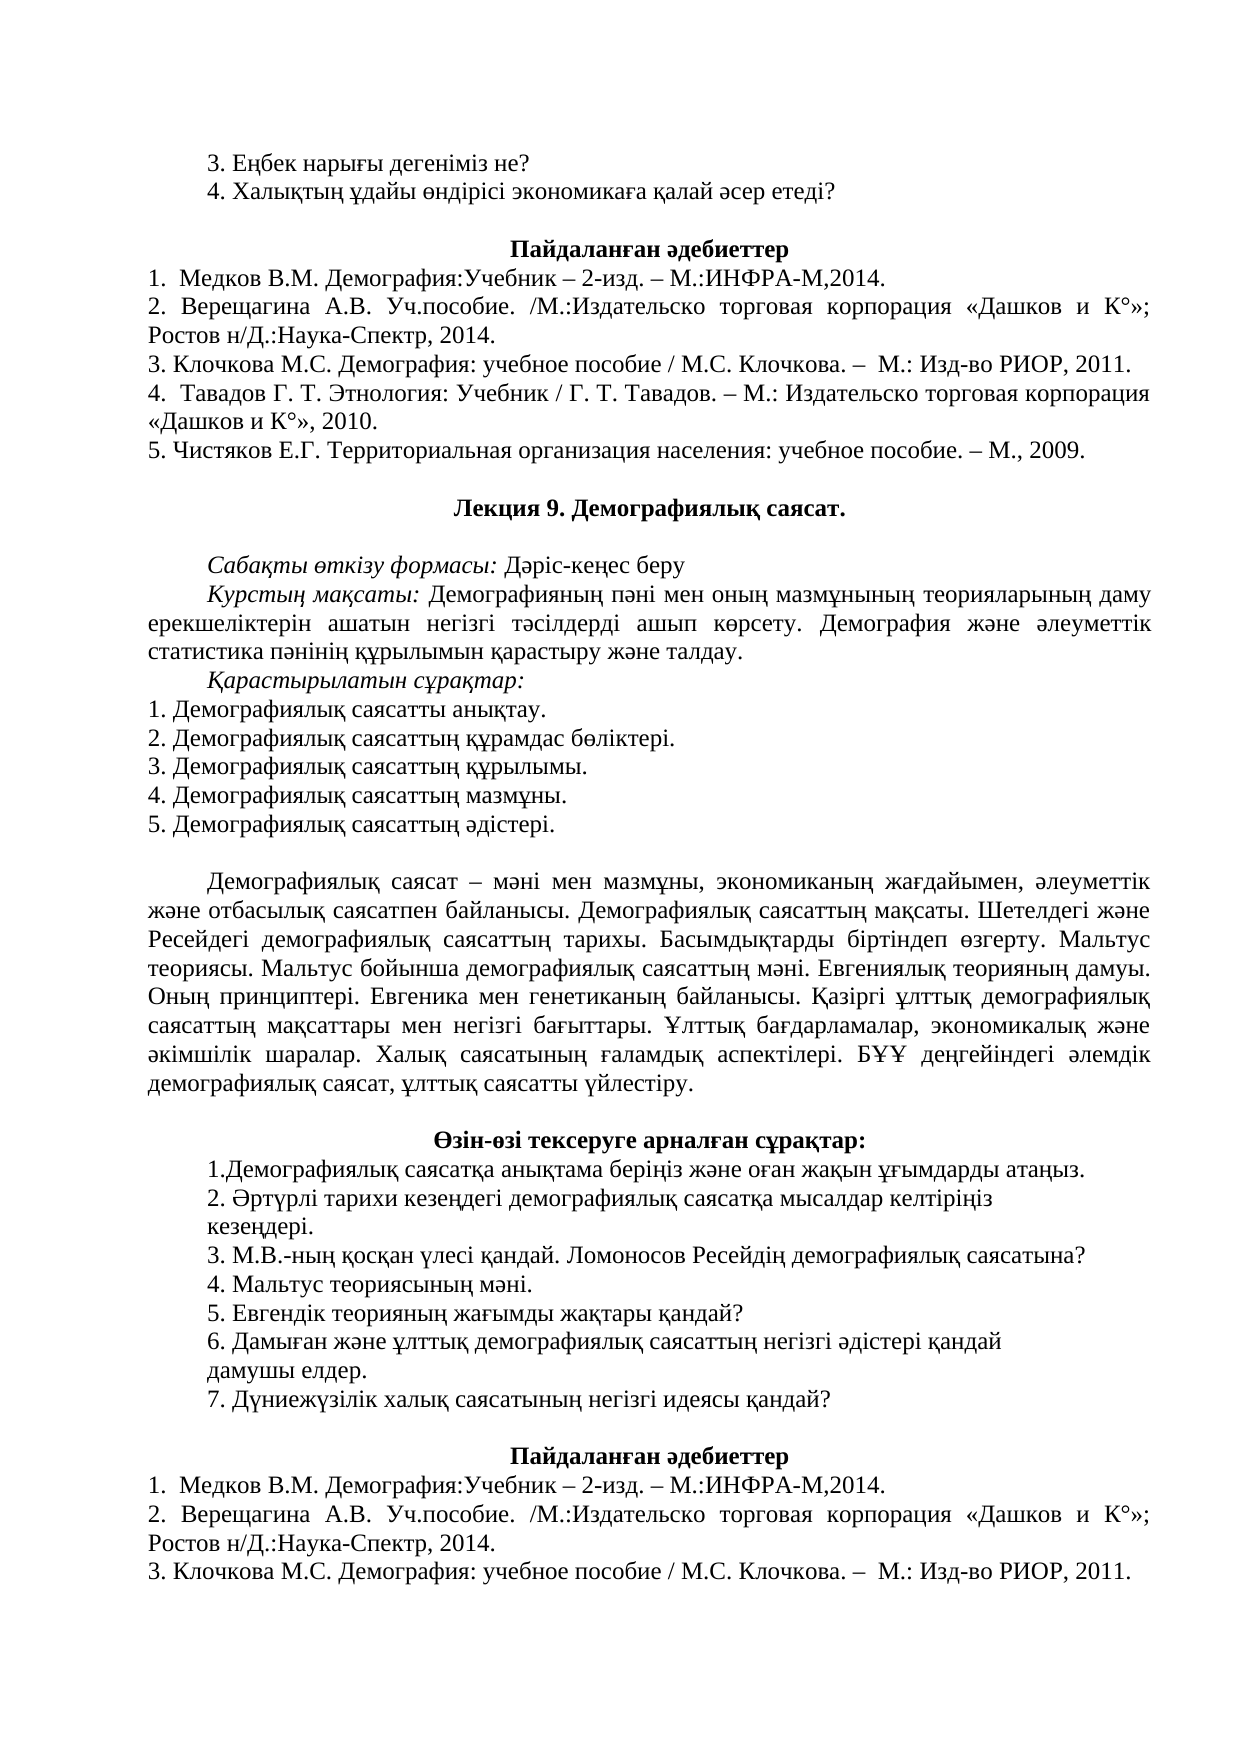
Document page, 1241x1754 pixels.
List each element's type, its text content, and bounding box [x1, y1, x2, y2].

text 2. Верещагина А.В. Уч.пособие. /М.:Издательско торговая корпорация «Дашков и К°»; Ростов н/Д.:Наука-Спектр, 2014. [148, 1499, 1152, 1556]
text 6. Дамыған және ұлттық демографиялық саясаттың негізгі әдістері қандай [148, 1326, 1152, 1355]
text 4. Тавадов Г. Т. Этнология: Учебник / Г. Т. Тавадов. – М.: Издательско торговая корпорация «Дашков и К°», 2010. [148, 378, 1152, 435]
text Сабақты өткізу формасы: Дәріс-кеңес беру [148, 550, 1152, 579]
text 7. Дүниежүзілік халық саясатының негізгі идеясы қандай? [148, 1384, 1152, 1413]
text 3. Демографиялық саясаттың құрылымы. [148, 751, 1152, 780]
text 1. Демографиялық саясатты анықтау. [148, 694, 1152, 723]
text Демографиялық саясат – мәні мен мазмұны, экономиканың жағдайымен, әлеуметтік және отбасылық саясатпен байланысы. Демографиялық саясаттың мақсаты. Шетелдегі және Ресейдегі демографиялық саясаттың тарихы. Басымдықтарды біртіндеп өзгерту. Мальтус теориясы. Мальтус бойынша демографиялық саясаттың мәні. Евгениялық теорияның дамуы. Оның принциптері. Евгеника мен генетиканың байланысы. Қазіргі ұлттық демографиялық саясаттың мақсаттары мен негізгі бағыттары. Ұлттық бағдарламалар, экономикалық және әкімшілік шаралар. Халық саясатының ғаламдық аспектілері. БҰҰ деңгейіндегі әлемдік демографиялық саясат, ұлттық саясатты үйлестіру. [148, 866, 1152, 1096]
text Қарастырылатын сұрақтар: [148, 665, 1152, 694]
text 5. Евгендік теорияның жағымды жақтары қандай? [148, 1298, 1152, 1326]
text 5. Демографиялық саясаттың әдістері. [148, 809, 1152, 838]
text 3. М.В.-ның қосқан үлесі қандай. Ломоносов Ресейдің демографиялық саясатына? [148, 1240, 1152, 1269]
text 3. Клочкова М.С. Демография: учебное пособие / М.С. Клочкова. – М.: Изд-во РИОР, 2011. [148, 1556, 1152, 1585]
text Пайдаланған әдебиеттер [148, 234, 1152, 263]
text Курстың мақсаты: Демографияның пәні мен оның мазмұнының теорияларының даму ерекшеліктерін ашатын негізгі тәсілдерді ашып көрсету. Демография және әлеуметтік статистика пәнінің құрылымын қарастыру және талдау. [148, 579, 1152, 665]
text кезеңдері. [148, 1211, 1152, 1240]
text 4. Халықтың ұдайы өндірісі экономикаға қалай әсер етеді? [148, 176, 1152, 205]
text Лекция 9. Демографиялық саясат. [148, 493, 1152, 521]
text 1. Медков В.М. Демография:Учебник – 2-изд. – М.:ИНФРА-М,2014. [148, 1470, 1152, 1499]
text Пайдаланған әдебиеттер [148, 1441, 1152, 1470]
text 1. Медков В.М. Демография:Учебник – 2-изд. – М.:ИНФРА-М,2014. [148, 263, 1152, 291]
text 2. Әртүрлі тарихи кезеңдегі демографиялық саясатқа мысалдар келтіріңіз [148, 1183, 1152, 1211]
text 4. Мальтус теориясының мәні. [148, 1269, 1152, 1298]
text 2. Верещагина А.В. Уч.пособие. /М.:Издательско торговая корпорация «Дашков и К°»; Ростов н/Д.:Наука-Спектр, 2014. [148, 291, 1152, 349]
text дамушы елдер. [148, 1355, 1152, 1384]
text 5. Чистяков Е.Г. Территориальная организация населения: учебное пособие. – М., 2009. [148, 435, 1152, 464]
text 3. Еңбек нарығы дегеніміз не? [148, 148, 1152, 176]
text 3. Клочкова М.С. Демография: учебное пособие / М.С. Клочкова. – М.: Изд-во РИОР, 2011. [148, 349, 1152, 378]
text 4. Демографиялық саясаттың мазмұны. [148, 780, 1152, 809]
text 2. Демографиялық саясаттың құрамдас бөліктері. [148, 723, 1152, 751]
text Өзін-өзі тексеруге арналған сұрақтар: [148, 1125, 1152, 1154]
text 1.Демографиялық саясатқа анықтама беріңіз және оған жақын ұғымдарды атаңыз. [148, 1154, 1152, 1183]
